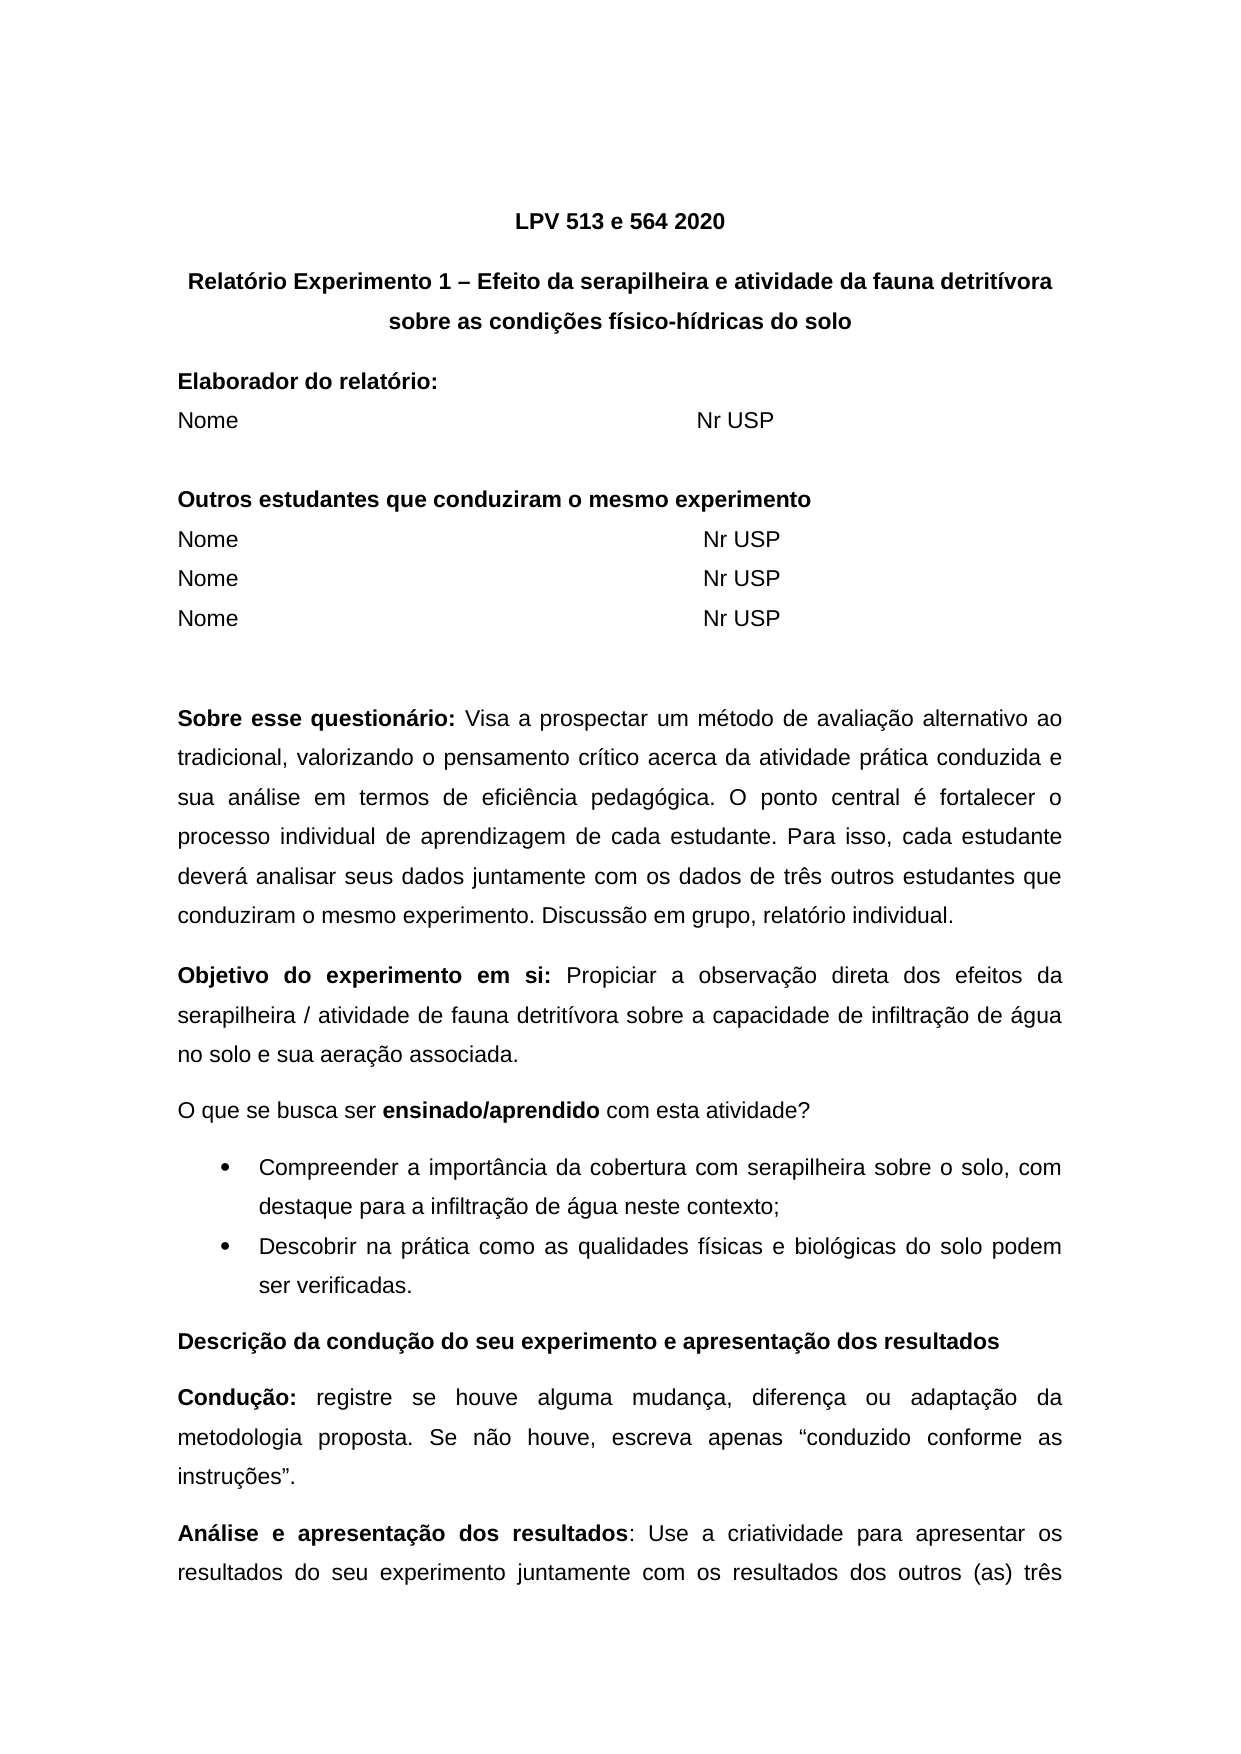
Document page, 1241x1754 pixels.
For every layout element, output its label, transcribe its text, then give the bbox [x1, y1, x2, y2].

text Nome Nr USP [177, 407, 1063, 434]
text Condução: registre se houve alguma mudança, diferença ou adaptação da metodologia proposta. Se não houve, escreva apenas “conduzido conforme as instruções”. [177, 1384, 1063, 1490]
text Relatório Experimento 1 – Efeito da serapilheira e atividade da fauna detritívora sobre as condições físico-hídricas do solo [177, 268, 1063, 334]
text Sobre esse questionário: Visa a prospectar um método de avaliação alternativo ao tradicional, valorizando o pensamento crítico acerca da atividade prática conduzida e sua análise em termos de eficiência pedagógica. O ponto central é fortalecer o processo individual de aprendizagem de cada estudante. Para isso, cada estudante deverá analisar seus dados juntamente com os dados de três outros estudantes que conduziram o mesmo experimento. Discussão em grupo, relatório individual. [177, 705, 1063, 928]
list Compreender a importância da cobertura com serapilheira sobre o solo, com destaque para a infiltração de água neste contexto; [221, 1154, 1063, 1219]
text Outros estudantes que conduziram o mesmo experimento [177, 486, 1063, 513]
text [177, 1519, 1063, 1585]
text O que se busca ser ensinado/aprendido com esta atividade? [177, 1097, 1063, 1124]
text LPV 513 e 564 2020 [177, 208, 1063, 234]
text Nome Nr USP [177, 526, 1063, 552]
list Descobrir na prática como as qualidades físicas e biológicas do solo podem ser verificadas. [221, 1233, 1063, 1298]
text Objetivo do experimento em si: Propiciar a observação direta dos efeitos da serapilheira / atividade de fauna detritívora sobre a capacidade de infiltração de água no solo e sua aeração associada. [177, 962, 1063, 1068]
text Nome Nr USP [177, 605, 1063, 631]
text Descrição da condução do seu experimento e apresentação dos resultados [177, 1328, 1063, 1354]
text Elaborador do relatório: [177, 368, 1063, 394]
text Nome Nr USP [177, 565, 1063, 592]
